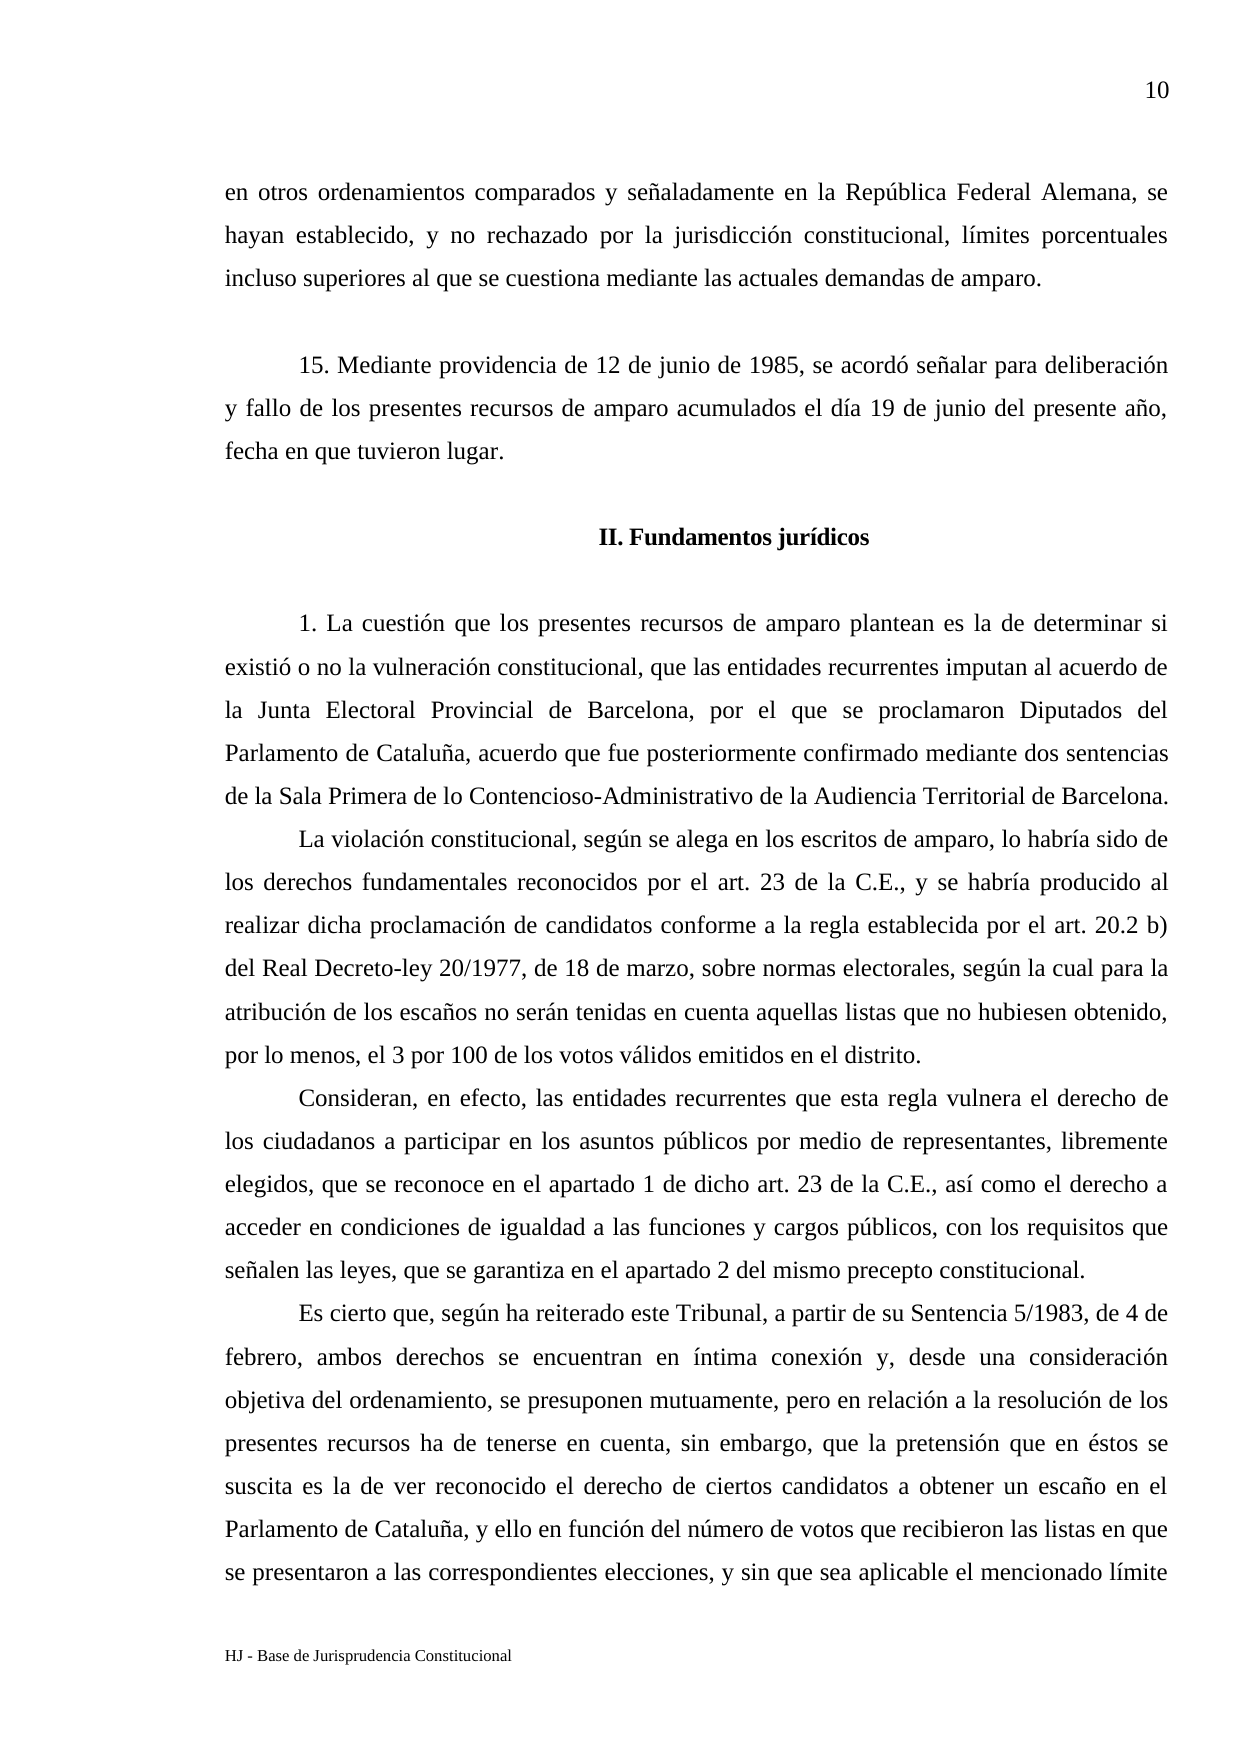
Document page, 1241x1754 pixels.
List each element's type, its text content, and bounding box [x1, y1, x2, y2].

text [224, 1298, 1169, 1586]
text La violación constitucional, según se alega en los escritos de amparo, lo habría sido de los derechos fundamentales reconocidos por el art. 23 de la C.E., y se habría producido al realizar dicha proclamación de candidatos conforme a la regla establecida por el art. 20.2 b) del Real Decreto-ley 20/1977, de 18 de marzo, sobre normas electorales, según la cual para la atribución de los escaños no serán tenidas en cuenta aquellas listas que no hubiesen obtenido, por lo menos, el 3 por 100 de los votos válidos emitidos en el distrito. [224, 824, 1169, 1068]
text Consideran, en efecto, las entidades recurrentes que esta regla vulnera el derecho de los ciudadanos a participar en los asuntos públicos por medio de representantes, libremente elegidos, que se reconoce en el apartado 1 de dicho art. 23 de la C.E., así como el derecho a acceder en condiciones de igualdad a las funciones y cargos públicos, con los requisitos que señalen las leyes, que se garantiza en el apartado 2 del mismo precepto constitucional. [224, 1083, 1169, 1284]
text 15. Mediante providencia de 12 de junio de 1985, se acordó señalar para deliberación y fallo de los presentes recursos de amparo acumulados el día 19 de junio del presente año, fecha en que tuvieron lugar. [224, 350, 1169, 465]
text 1. La cuestión que los presentes recursos de amparo plantean es la de determinar si existió o no la vulneración constitucional, que las entidades recurrentes imputan al acuerdo de la Junta Electoral Provincial de Barcelona, por el que se proclamaron Diputados del Parlamento de Cataluña, acuerdo que fue posteriormente confirmado mediante dos sentencias de la Sala Primera de lo Contencioso-Administrativo de la Audiencia Territorial de Barcelona. [224, 608, 1169, 810]
subtitle II. Fundamentos jurídicos [224, 522, 1169, 551]
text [224, 177, 1169, 292]
